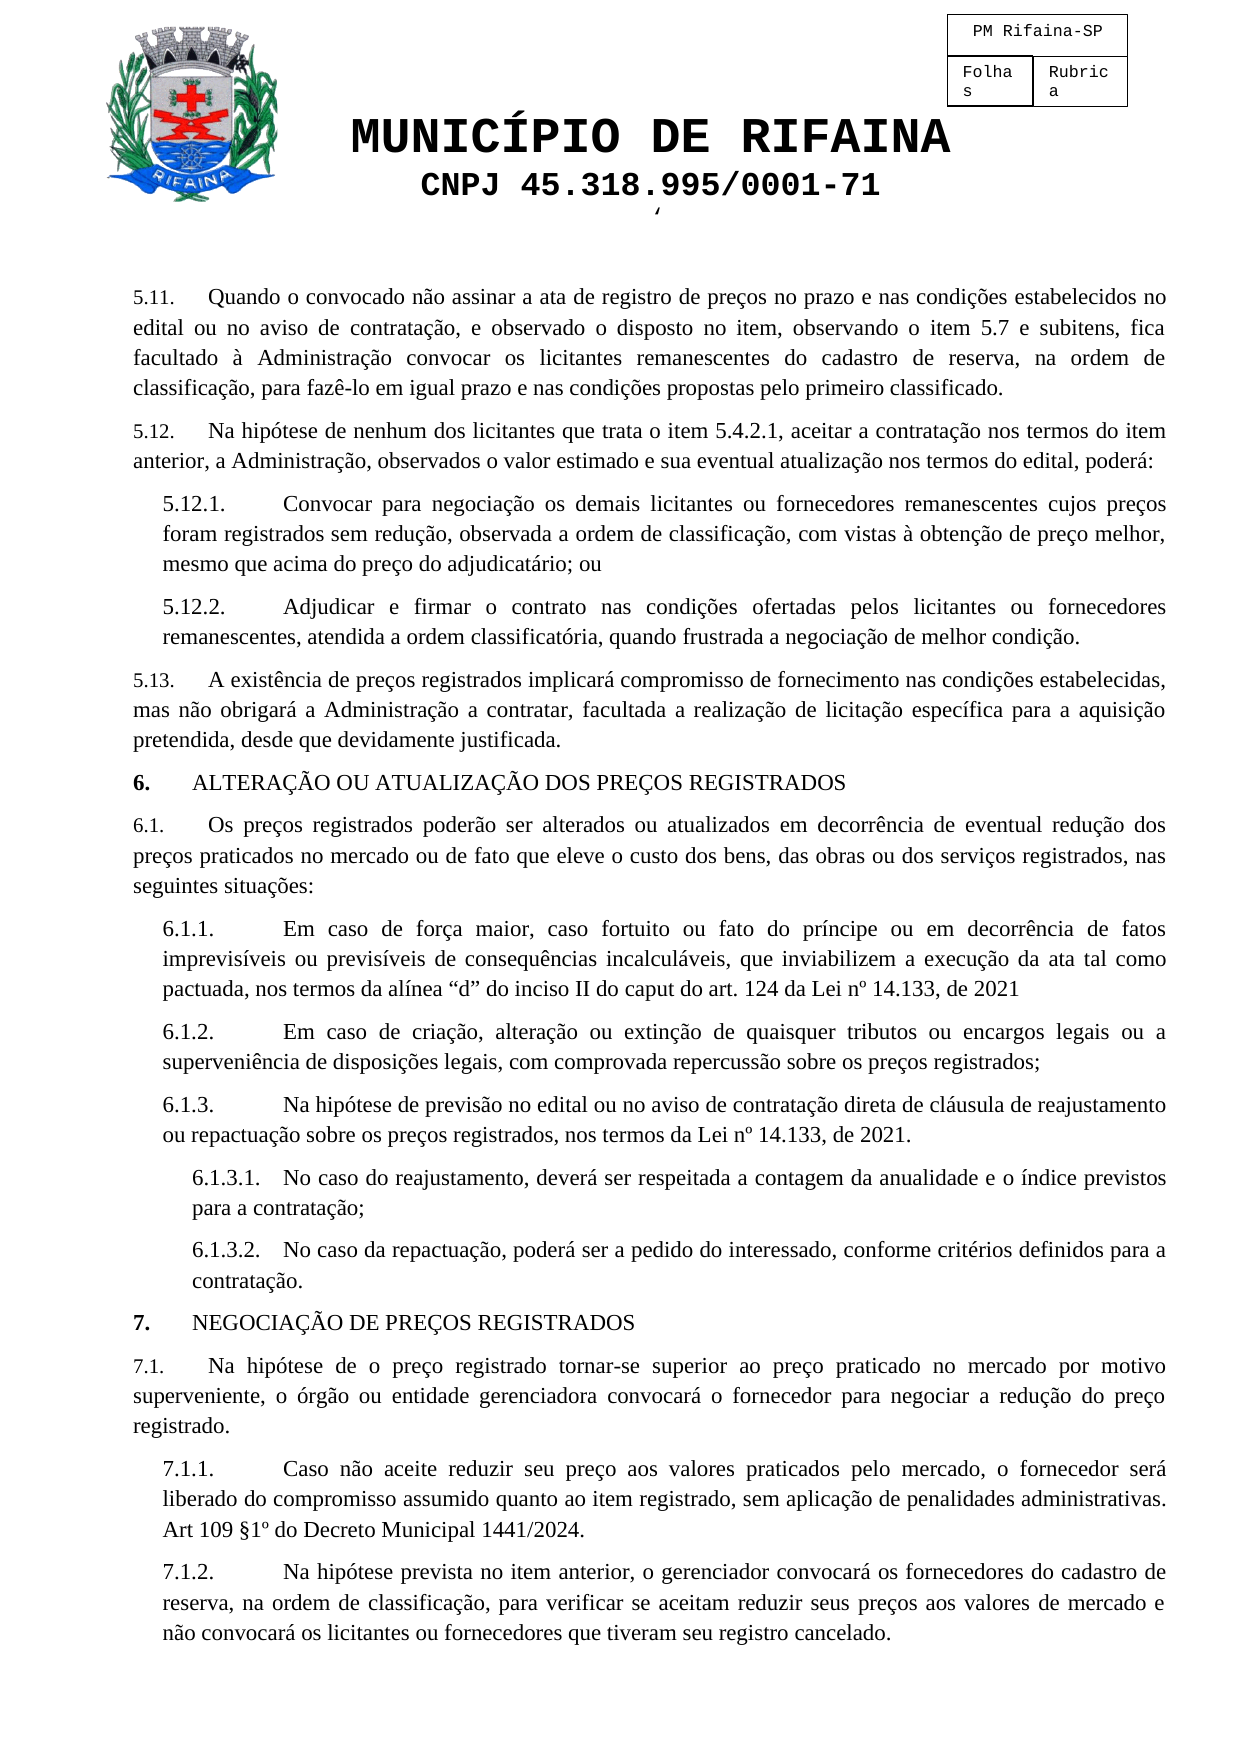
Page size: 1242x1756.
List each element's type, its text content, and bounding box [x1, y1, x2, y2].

list Em caso de força maior, caso fortuito ou fato do príncipe ou em decorrência de fatos imprevisíveis ou previsíveis de consequências incalculáveis, que inviabilizem a execução da ata tal como pactuada, nos termos da alínea “d” do inciso II do caput do art. 124 da Lei nº 14.133, de 2021 [162, 914, 1168, 1001]
list No caso da repactuação, poderá ser a pedido do interessado, conforme critérios definidos para a contratação. [192, 1236, 1168, 1293]
list Convocar para negociação os demais licitantes ou fornecedores remanescentes cujos preços foram registrados sem redução, observada a ordem de classificação, com vistas à obtenção de preço melhor, mesmo que acima do preço do adjudicatário; ou [162, 489, 1168, 576]
list Na hipótese prevista no item anterior, o gerenciador convocará os fornecedores do cadastro de reserva, na ordem de classificação, para verificar se aceitam reduzir seus preços aos valores de mercado e não convocará os licitantes ou fornecedores que tiveram seu registro cancelado. [162, 1558, 1168, 1645]
list Caso não aceite reduzir seu preço aos valores praticados pelo mercado, o fornecedor será liberado do compromisso assumido quanto ao item registrado, sem aplicação de penalidades administrativas. Art 109 §1º do Decreto Municipal 1441/2024. [162, 1455, 1168, 1542]
list NEGOCIAÇÃO DE PREÇOS REGISTRADOS [133, 1309, 1168, 1336]
list Na hipótese de nenhum dos licitantes que trata o item 5.4.2.1, aceitar a contratação nos termos do item anterior, a Administração, observados o valor estimado e sua eventual atualização nos termos do edital, poderá: [133, 417, 1168, 473]
list A existência de preços registrados implicará compromisso de fornecimento nas condições estabelecidas, mas não obrigará a Administração a contratar, facultada a realização de licitação específica para a aquisição pretendida, desde que devidamente justificada. [133, 666, 1168, 752]
list Na hipótese de previsão no edital ou no aviso de contratação direta de cláusula de reajustamento ou repactuação sobre os preços registrados, nos termos da Lei nº 14.133, de 2021. [162, 1091, 1168, 1147]
list Em caso de criação, alteração ou extinção de quaisquer tributos ou encargos legais ou a superveniência de disposições legais, com comprovada repercussão sobre os preços registrados; [162, 1018, 1168, 1074]
list Quando o convocado não assinar a ata de registro de preços no prazo e nas condições estabelecidos no edital ou no aviso de contratação, e observado o disposto no item, observando o item 5.7 e subitens, fica facultado à Administração convocar os licitantes remanescentes do cadastro de reserva, na ordem de classificação, para fazê-lo em igual prazo e nas condições propostas pelo primeiro classificado. [133, 283, 1168, 400]
list No caso do reajustamento, deverá ser respeitada a contagem da anualidade e o índice previstos para a contratação; [192, 1163, 1168, 1220]
list ALTERAÇÃO OU ATUALIZAÇÃO DOS PREÇOS REGISTRADOS [133, 769, 1168, 795]
list Os preços registrados poderão ser alterados ou atualizados em decorrência de eventual redução dos preços praticados no mercado ou de fato que eleve o custo dos bens, das obras ou dos serviços registrados, nas seguintes situações: [133, 811, 1168, 898]
list Adjudicar e firmar o contrato nas condições ofertadas pelos licitantes ou fornecedores remanescentes, atendida a ordem classificatória, quando frustrada a negociação de melhor condição. [162, 593, 1168, 649]
list Na hipótese de o preço registrado tornar-se superior ao preço praticado no mercado por motivo superveniente, o órgão ou entidade gerenciadora convocará o fornecedor para negociar a redução do preço registrado. [133, 1352, 1168, 1439]
picture [105, 23, 278, 202]
